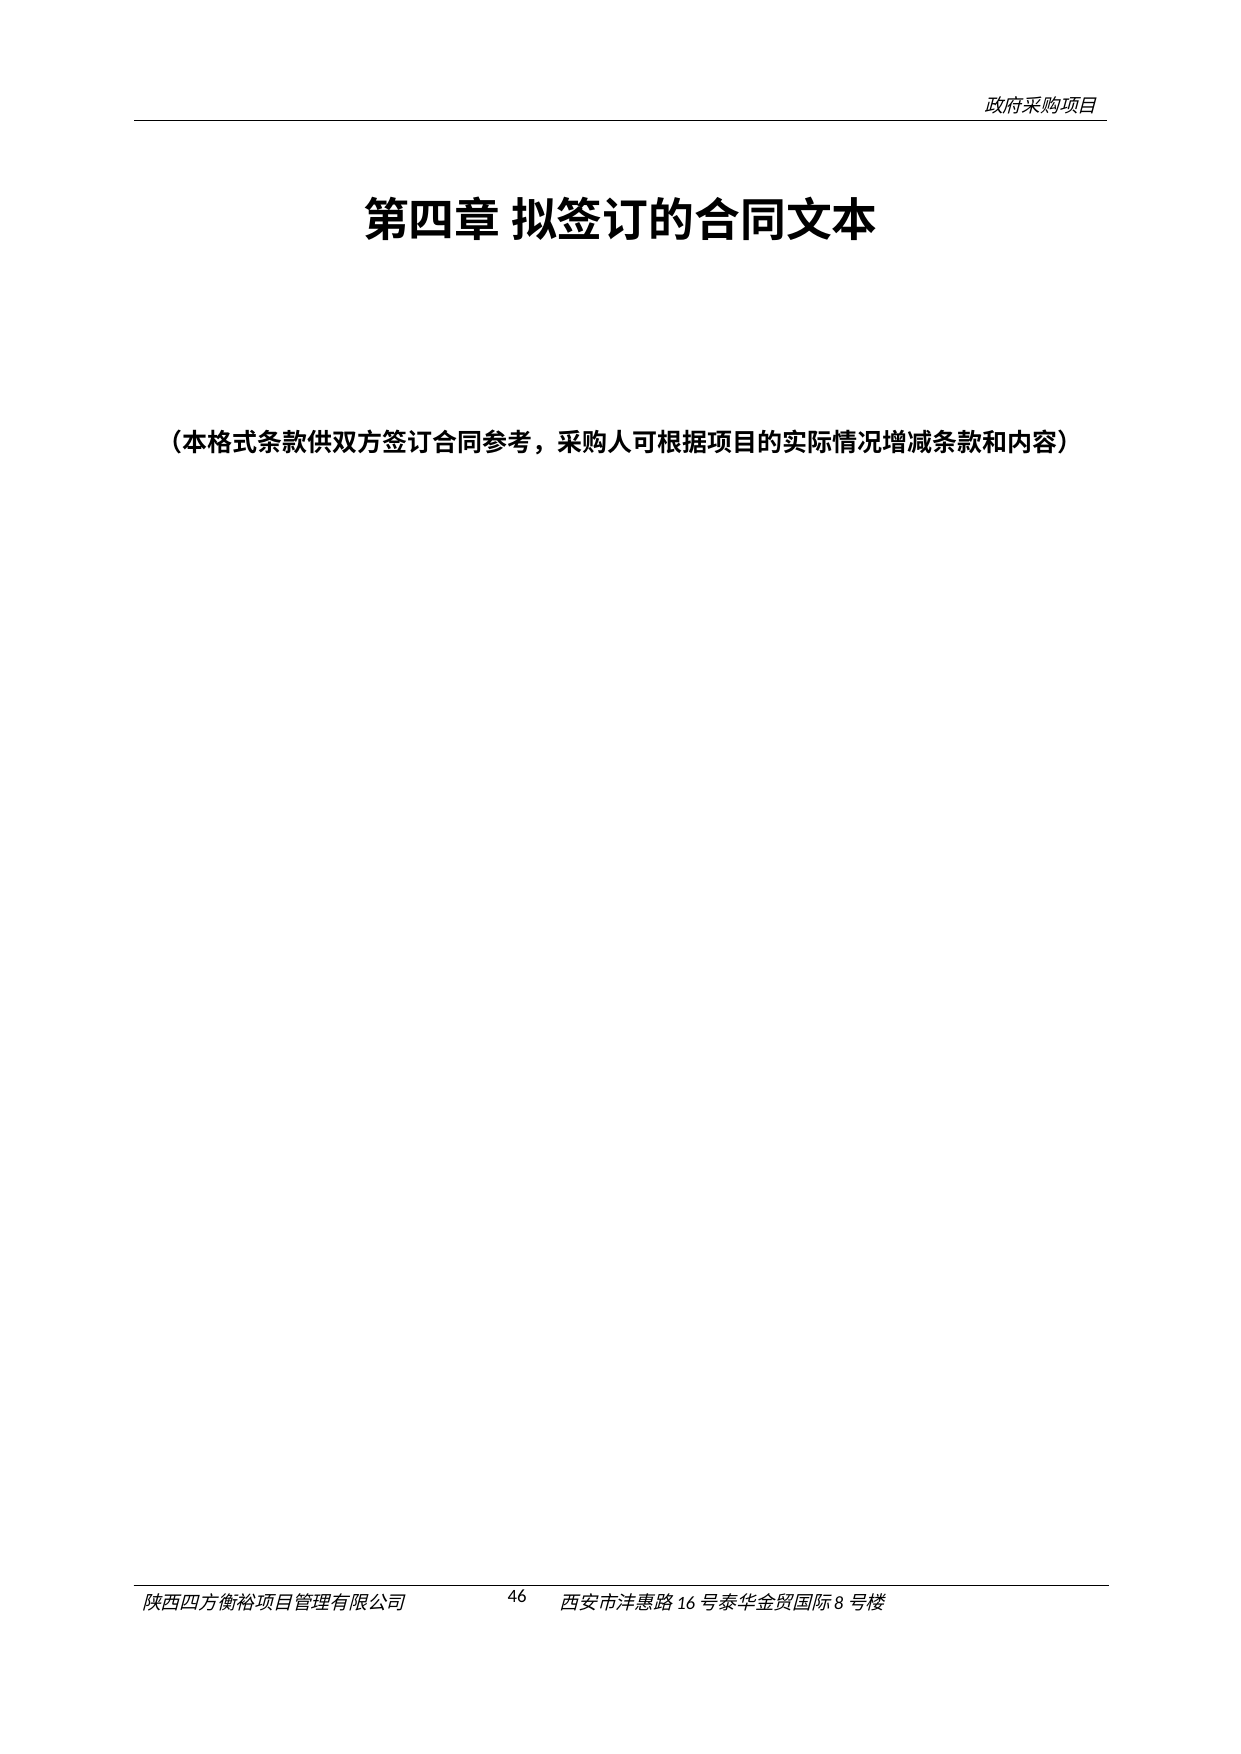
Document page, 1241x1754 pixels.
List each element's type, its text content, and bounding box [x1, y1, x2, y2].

text （本格式条款供双方签订合同参考，采购人可根据项目的实际情况增减条款和内容） [142, 422, 1098, 459]
subtitle 拟签订的合同文本 [142, 183, 1098, 249]
